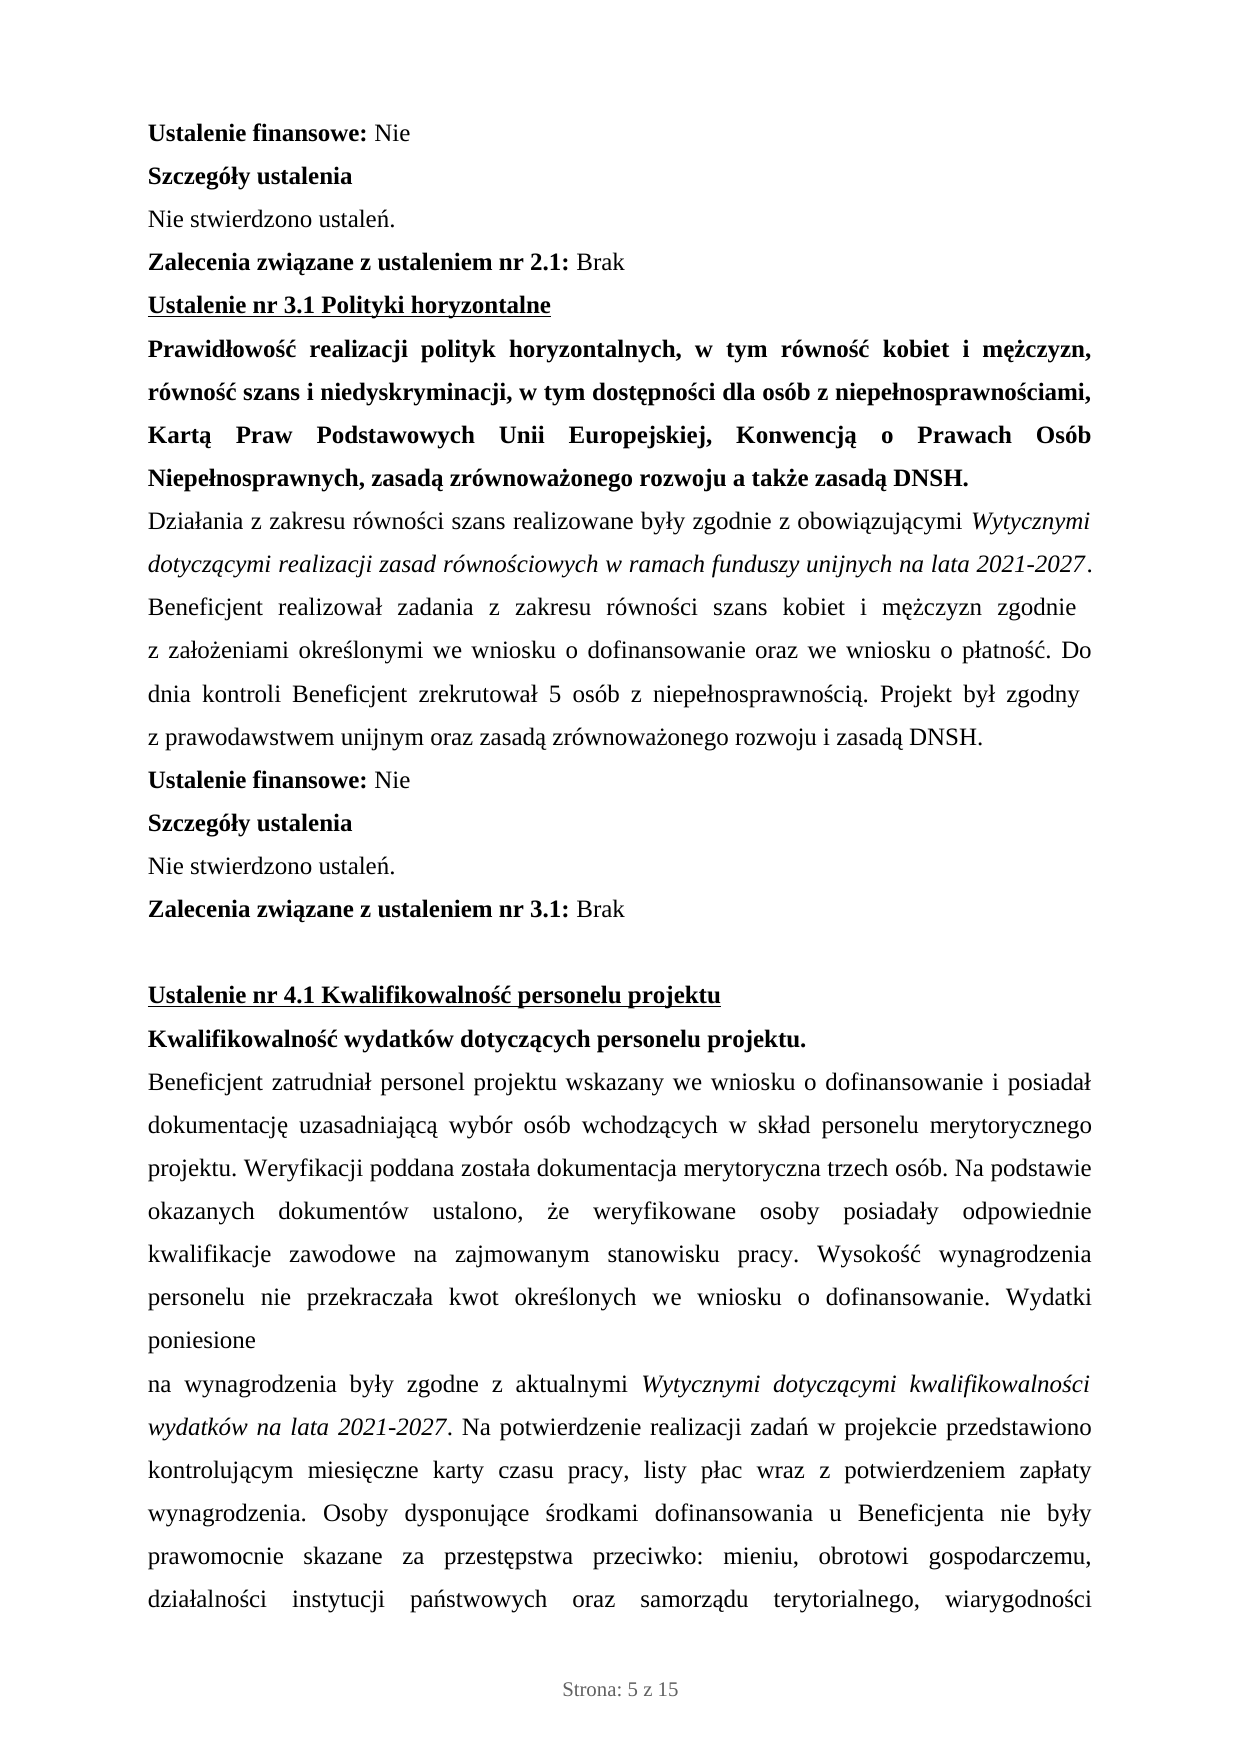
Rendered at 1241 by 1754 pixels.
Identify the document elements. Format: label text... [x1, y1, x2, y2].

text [148, 1067, 1092, 1613]
text Nie stwierdzono ustaleń. [148, 851, 1092, 880]
text Ustalenie finansowe: Nie [148, 118, 1092, 147]
text Prawidłowość realizacji polityk horyzontalnych, w tym równość kobiet i mężczyzn, równość szans i niedyskryminacji, w tym dostępności dla osób z niepełnosprawnościami, Kartą Praw Podstawowych Unii Europejskiej, Konwencją o Prawach Osób Niepełnosprawnych, zasadą zrównoważonego rozwoju a także zasadą DNSH. [148, 334, 1092, 492]
text Szczegóły ustalenia [148, 161, 1092, 190]
text Ustalenie nr 4.1 Kwalifikowalność personelu projektu [148, 981, 1092, 1009]
text Kwalifikowalność wydatków dotyczących personelu projektu. [148, 1024, 1092, 1052]
text Nie stwierdzono ustaleń. [148, 204, 1092, 233]
text Ustalenie nr 3.1 Polityki horyzontalne [148, 291, 1092, 319]
text Szczegóły ustalenia [148, 808, 1092, 837]
text Działania z zakresu równości szans realizowane były zgodnie z obowiązującymi Wytycznymi dotyczącymi realizacji zasad równościowych w ramach funduszy unijnych na lata 2021-2027. Beneficjent realizował zadania z zakresu równości szans kobiet i mężczyzn zgodnie z założeniami określonymi we wniosku o dofinansowanie oraz we wniosku o płatność. Do dnia kontroli Beneficjent zrekrutował 5 osób z niepełnosprawnością. Projekt był zgodny z prawodawstwem unijnym oraz zasadą zrównoważonego rozwoju i zasadą DNSH. [148, 506, 1092, 751]
text Zalecenia związane z ustaleniem nr 3.1: Brak [148, 894, 1092, 923]
text Ustalenie finansowe: Nie [148, 765, 1092, 794]
text Zalecenia związane z ustaleniem nr 2.1: Brak [148, 247, 1092, 276]
